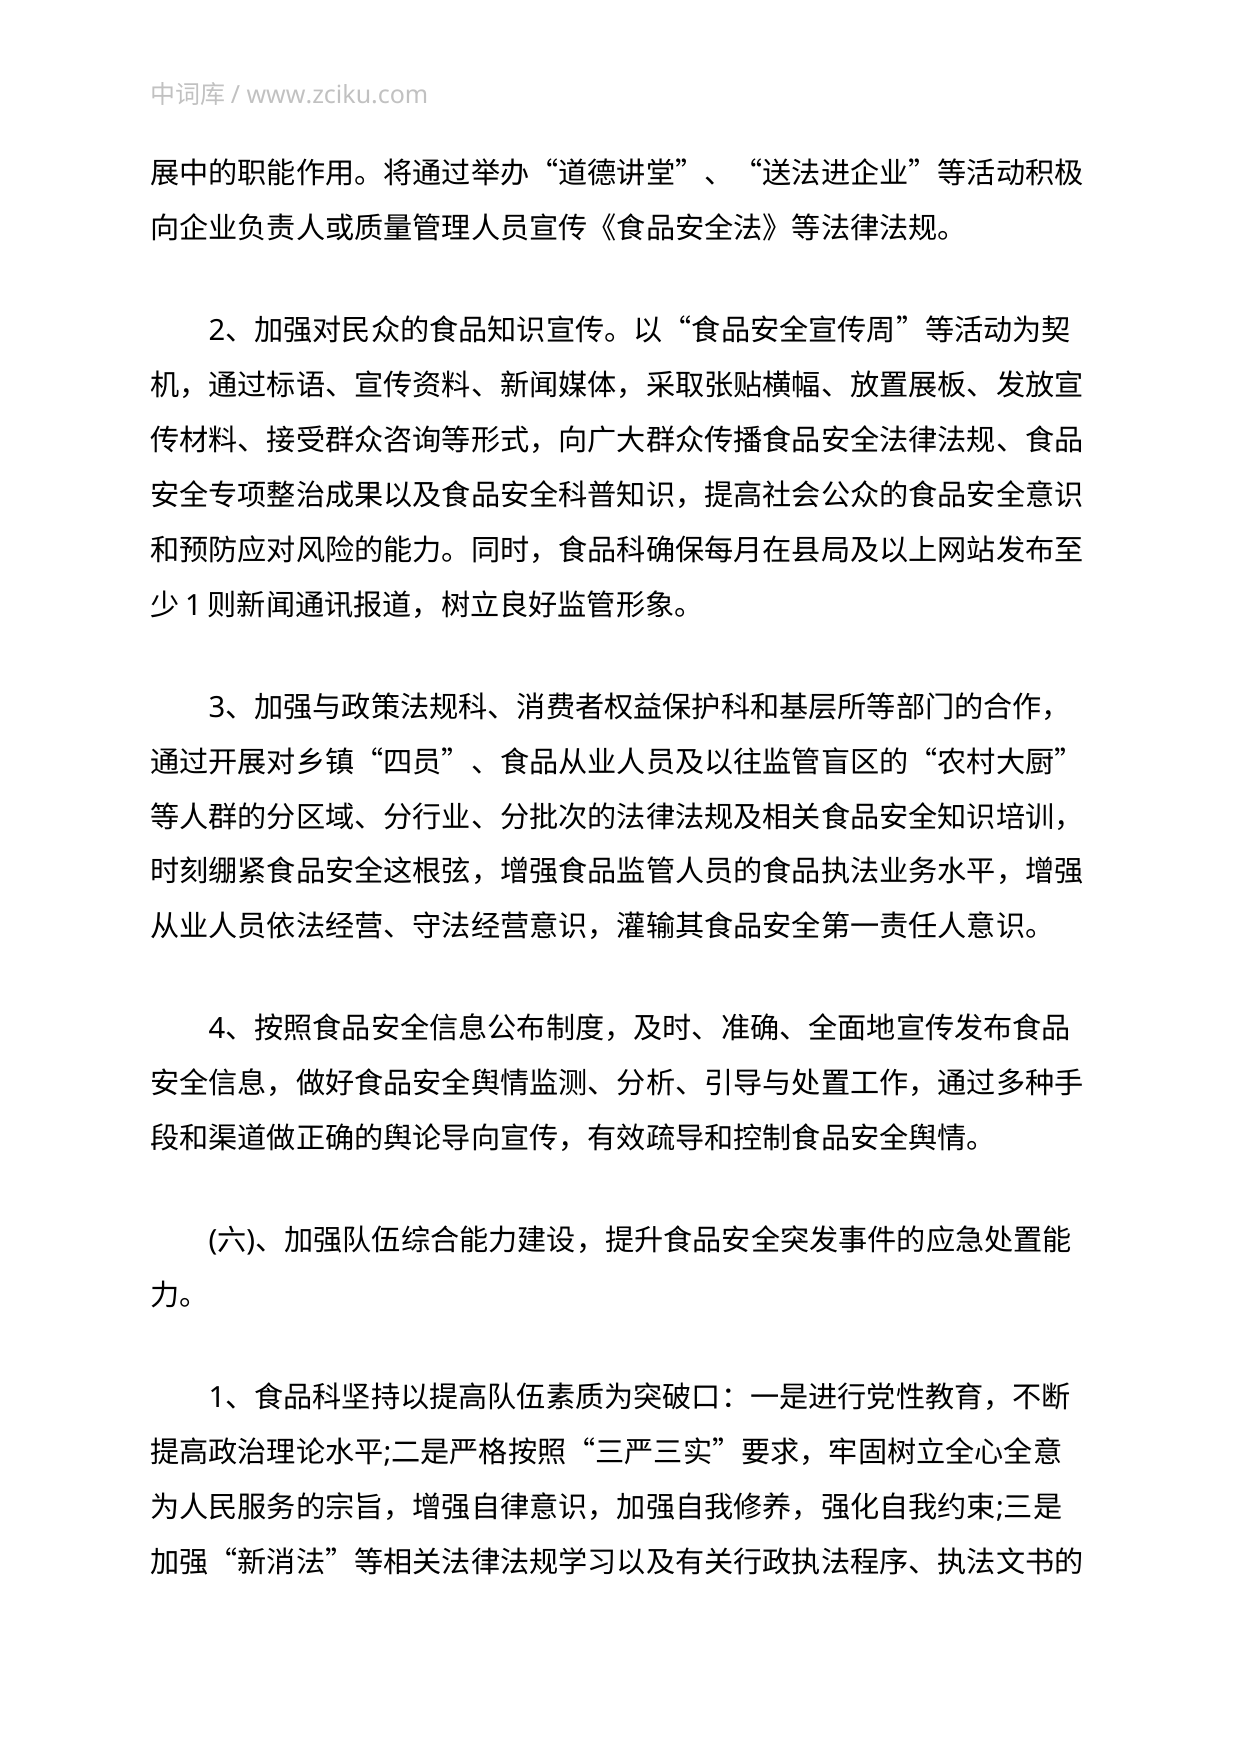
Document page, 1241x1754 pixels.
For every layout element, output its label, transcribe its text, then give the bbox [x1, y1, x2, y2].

text (六)、加强队伍综合能力建设，提升食品安全突发事件的应急处置能力。 [150, 1216, 1090, 1314]
text 4、按照食品安全信息公布制度，及时、准确、全面地宣传发布食品安全信息，做好食品安全舆情监测、分析、引导与处置工作，通过多种手段和渠道做正确的舆论导向宣传，有效疏导和控制食品安全舆情。 [150, 1005, 1090, 1157]
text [150, 1373, 1090, 1580]
text 3、加强与政策法规科、消费者权益保护科和基层所等部门的合作，通过开展对乡镇“四员”、食品从业人员及以往监管盲区的“农村大厨”等人群的分区域、分行业、分批次的法律法规及相关食品安全知识培训，时刻绷紧食品安全这根弦，增强食品监管人员的食品执法业务水平，增强从业人员依法经营、守法经营意识，灌输其食品安全第一责任人意识。 [150, 683, 1090, 945]
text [150, 150, 1090, 247]
text 2、加强对民众的食品知识宣传。以“食品安全宣传周”等活动为契机，通过标语、宣传资料、新闻媒体，采取张贴横幅、放置展板、发放宣传材料、接受群众咨询等形式，向广大群众传播食品安全法律法规、食品安全专项整治成果以及食品安全科普知识，提高社会公众的食品安全意识和预防应对风险的能力。同时，食品科确保每月在县局及以上网站发布至少1则新闻通讯报道，树立良好监管形象。 [150, 307, 1090, 624]
